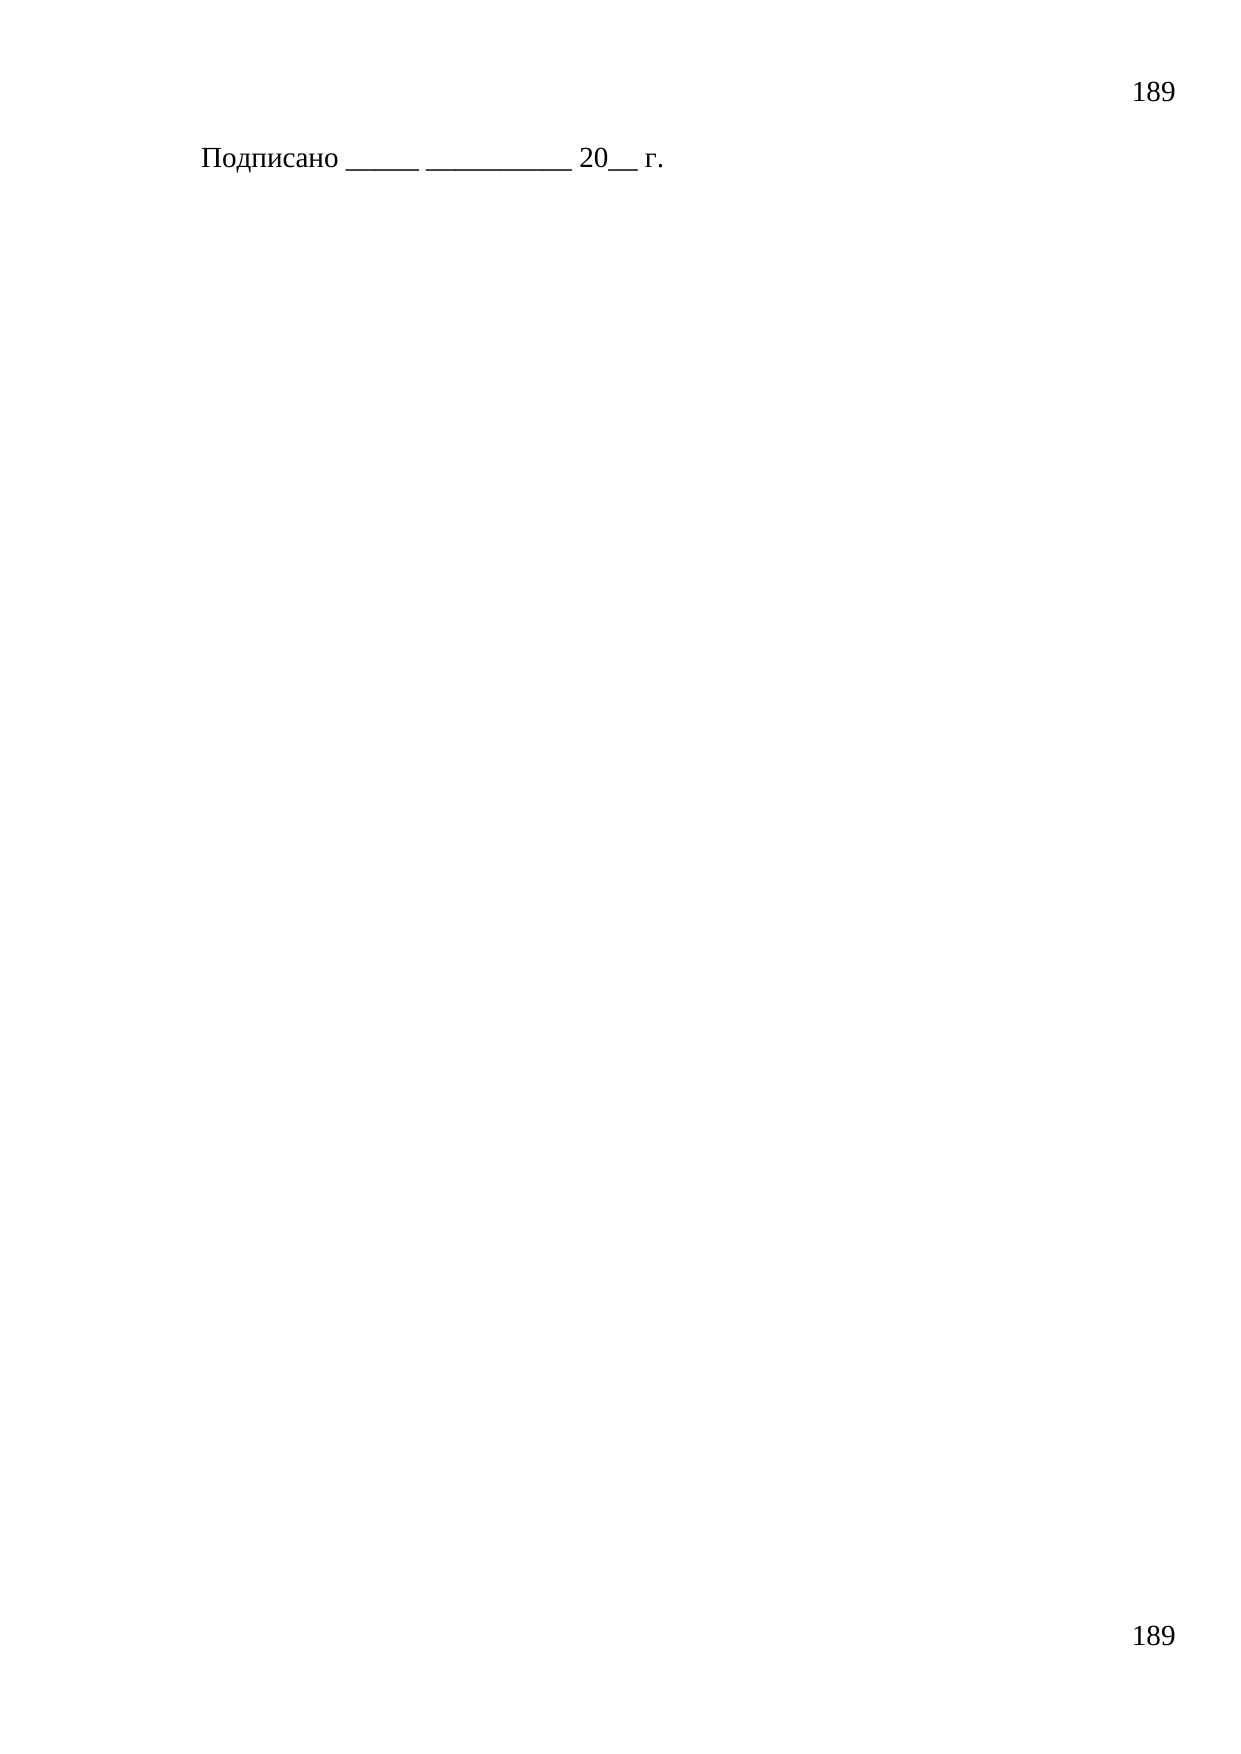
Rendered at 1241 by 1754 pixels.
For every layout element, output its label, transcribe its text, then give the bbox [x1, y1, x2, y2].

text Подписано _____ __________ 20__ г. [201, 148, 1175, 173]
